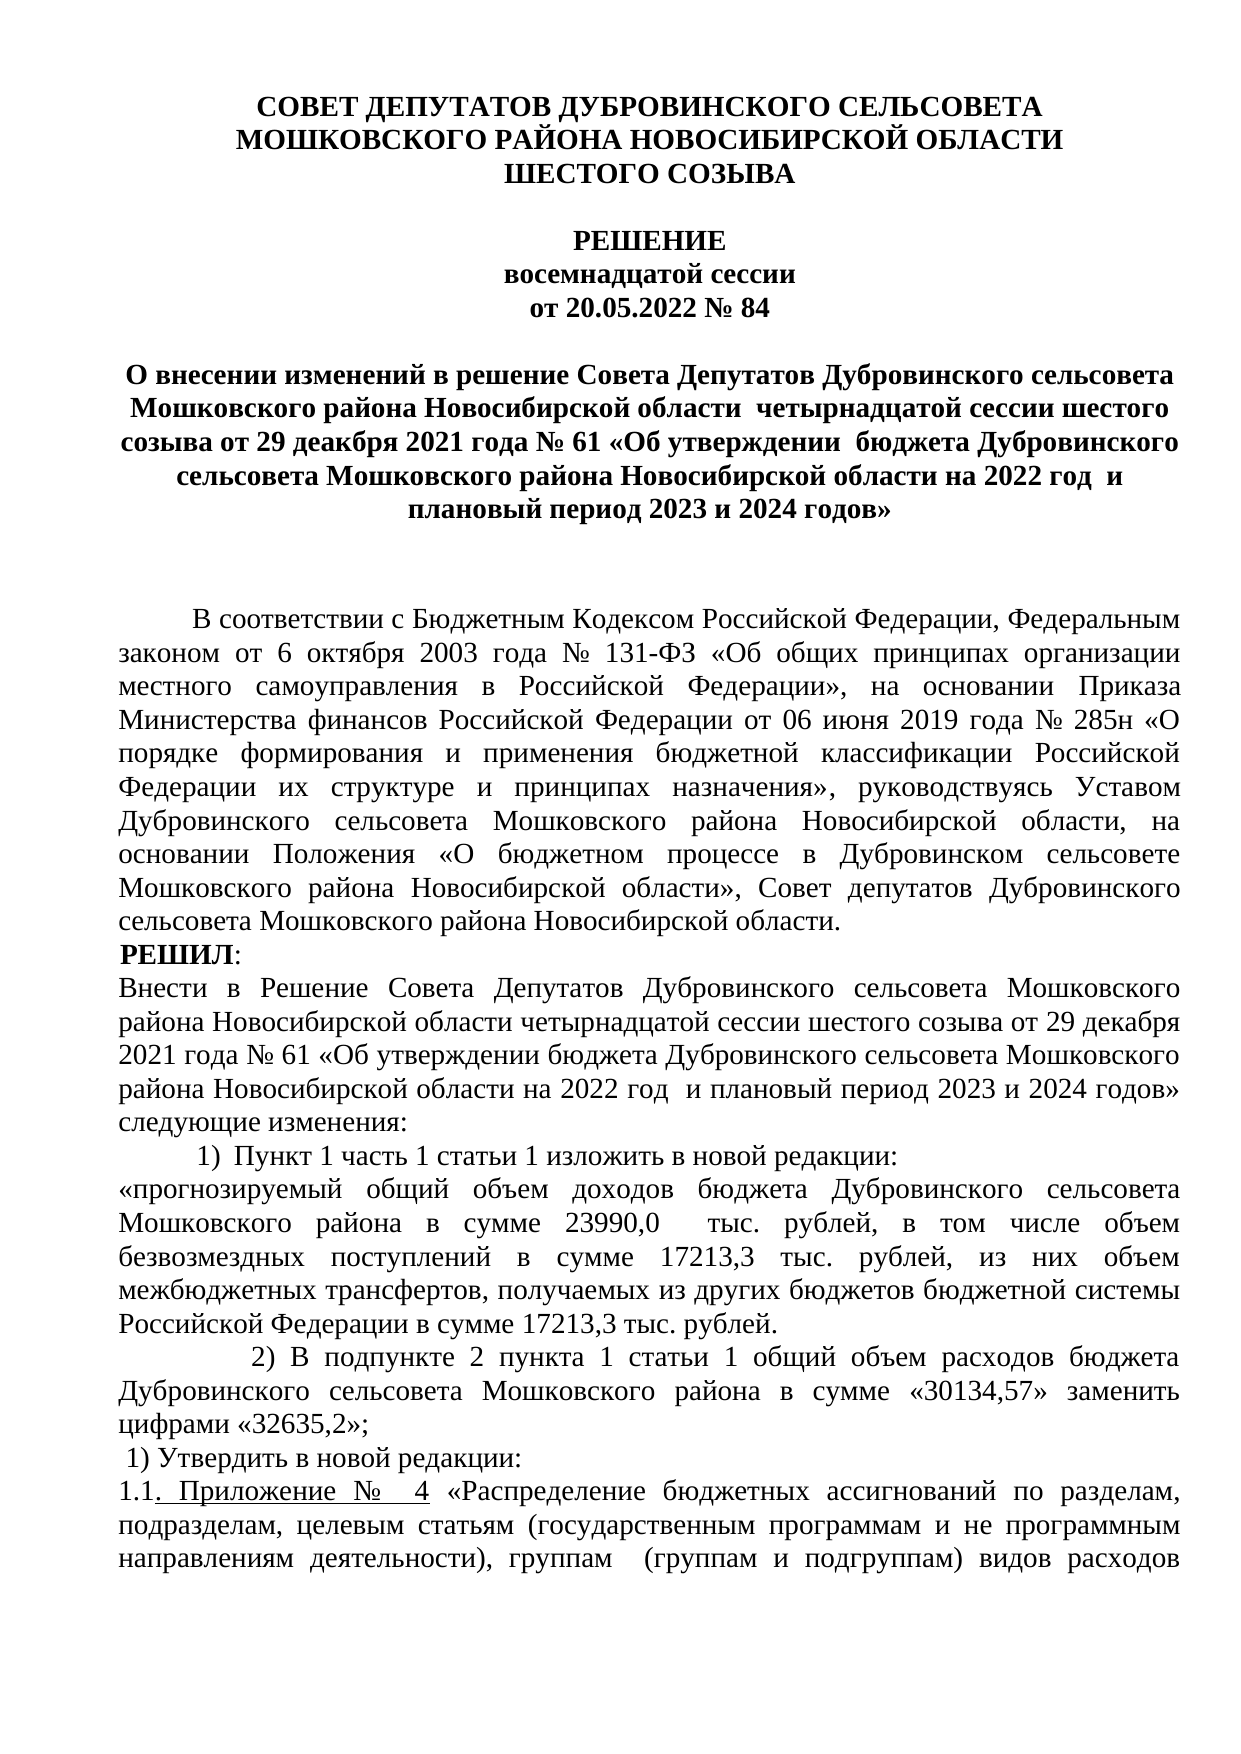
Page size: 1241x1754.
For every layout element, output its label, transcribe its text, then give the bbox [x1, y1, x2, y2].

text РЕШЕНИЕ [118, 223, 1181, 256]
text восемнадцатой сессии [118, 256, 1181, 290]
text 2) В подпункте 2 пункта 1 статьи 1 общий объем расходов бюджета Дубровинского сельсовета Мошковского района в сумме «30134,57» заменить цифрами «32635,2»; [118, 1339, 1181, 1440]
text Внести в Решение Совета Депутатов Дубровинского сельсовета Мошковского района Новосибирской области четырнадцатой сессии шестого созыва от 29 декабря 2021 года № 61 «Об утверждении бюджета Дубровинского сельсовета Мошковского района Новосибирской области на 2022 год и плановый период 2023 и 2024 годов» следующие изменения: [118, 970, 1181, 1138]
text СОВЕТ ДЕПУТАТОВ ДУБРОВИНСКОГО СЕЛЬСОВЕТА [118, 89, 1181, 122]
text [118, 1473, 1181, 1574]
text РЕШИЛ: [120, 937, 1181, 970]
text «прогнозируемый общий объем доходов бюджета Дубровинского сельсовета Мошковского района в сумме 23990,0 тыс. рублей, в том числе объем безвозмездных поступлений в сумме 17213,3 тыс. рублей, из них объем межбюджетных трансфертов, получаемых из других бюджетов бюджетной системы Российской Федерации в сумме 17213,3 тыс. рублей. [118, 1172, 1181, 1339]
list Пункт 1 часть 1 статьи 1 изложить в новой редакции: [196, 1138, 1181, 1172]
text ШЕСТОГО СОЗЫВА [118, 156, 1181, 189]
text В соответствии с Бюджетным Кодексом Российской Федерации, Федеральным законом от 6 октября 2003 года № 131-ФЗ «Об общих принципах организации местного самоуправления в Российской Федерации», на основании Приказа Министерства финансов Российской Федерации от 06 июня 2019 года № 285н «О порядке формирования и применения бюджетной классификации Российской Федерации их структуре и принципах назначения», руководствуясь Уставом Дубровинского сельсовета Мошковского района Новосибирской области, на основании Положения «О бюджетном процессе в Дубровинском сельсовете Мошковского района Новосибирской области», Совет депутатов Дубровинского сельсовета Мошковского района Новосибирской области. [118, 601, 1181, 937]
text от 20.05.2022 № 84 [118, 290, 1181, 323]
text МОШКОВСКОГО РАЙОНА НОВОСИБИРСКОЙ ОБЛАСТИ [118, 122, 1181, 156]
text 1) Утвердить в новой редакции: [118, 1440, 1181, 1473]
text О внесении изменений в решение Совета Депутатов Дубровинского сельсовета Мошковского района Новосибирской области четырнадцатой сессии шестого созыва от 29 деакбря 2021 года № 61 «Об утверждении бюджета Дубровинского сельсовета Мошковского района Новосибирской области на 2022 год и плановый период 2023 и 2024 годов» [118, 357, 1181, 525]
